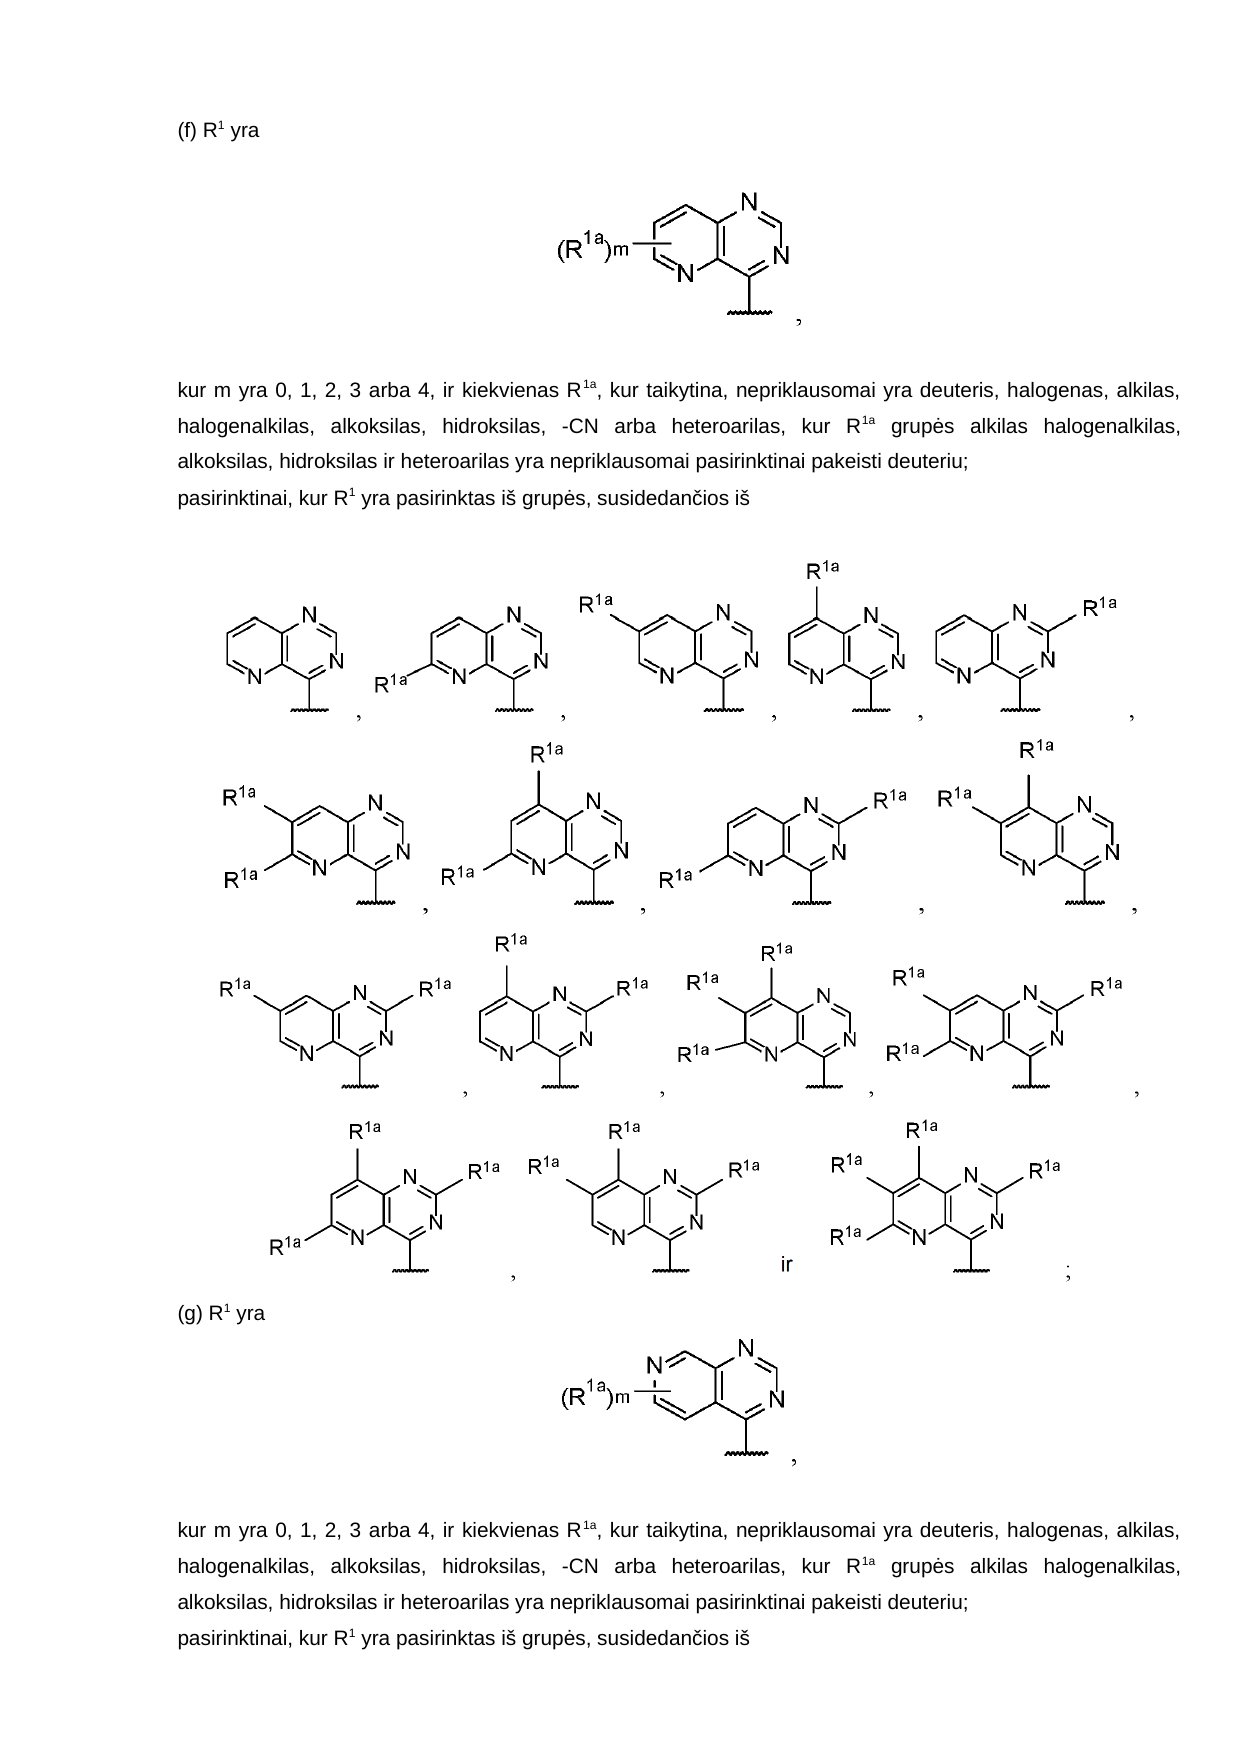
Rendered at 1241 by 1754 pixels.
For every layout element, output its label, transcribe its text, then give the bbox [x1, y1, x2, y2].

text kur m yra 0, 1, 2, 3 arba 4, ir kiekvienas R1a, kur taikytina, nepriklausomai yra deuteris, halogenas, alkilas, halogenalkilas, alkoksilas, hidroksilas, -CN arba heteroarilas, kur R1a grupės alkilas halogenalkilas, alkoksilas, hidroksilas ir heteroarilas yra nepriklausomai pasirinktinai pakeisti deuteriu; [177, 1518, 1181, 1614]
picture [265, 1113, 1093, 1287]
text pasirinktinai, kur R1 yra pasirinktas iš grupės, susidedančios iš [177, 1626, 1181, 1650]
text (g) R1 yra [177, 1301, 1181, 1325]
text (f) R1 yra [177, 118, 1181, 142]
text pasirinktinai, kur R1 yra pasirinktas iš grupės, susidedančios iš [177, 485, 1181, 509]
text kur m yra 0, 1, 2, 3 arba 4, ir kiekvienas R1a, kur taikytina, nepriklausomai yra deuteris, halogenas, alkilas, halogenalkilas, alkoksilas, hidroksilas, -CN arba heteroarilas, kur R1a grupės alkilas halogenalkilas, alkoksilas, hidroksilas ir heteroarilas yra nepriklausomai pasirinktinai pakeisti deuteriu; [177, 377, 1181, 473]
